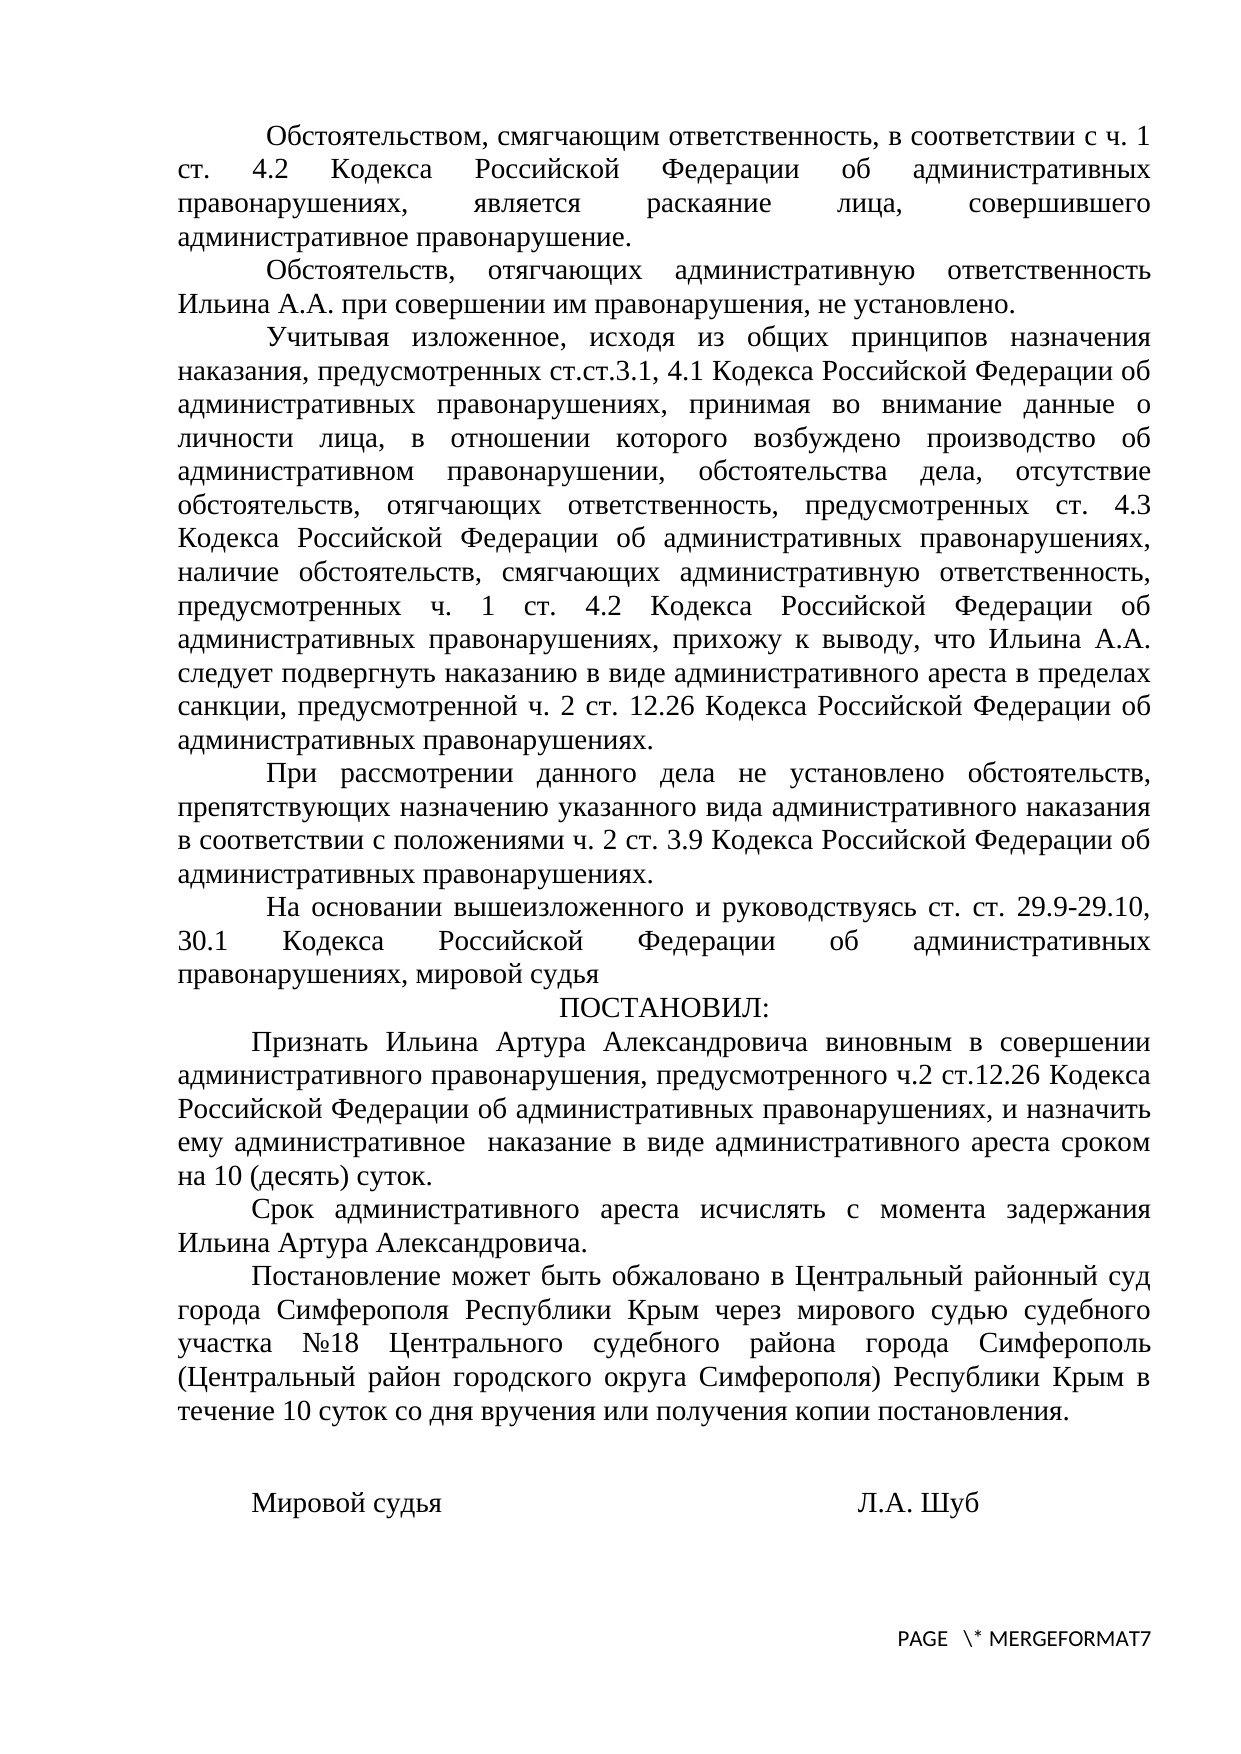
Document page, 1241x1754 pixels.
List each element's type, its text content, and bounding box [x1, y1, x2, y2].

text ПОСТАНОВИЛ: [177, 990, 1152, 1024]
text На основании вышеизложенного и руководствуясь ст. ст. 29.9-29.10, 30.1 Кодекса Российской Федерации об административных правонарушениях, мировой судья [177, 889, 1152, 990]
text При рассмотрении данного дела не установлено обстоятельств, препятствующих назначению указанного вида административного наказания в соответствии с положениями ч. 2 ст. 3.9 Кодекса Российской Федерации об административных правонарушениях. [177, 755, 1152, 889]
text Постановление может быть обжаловано в Центральный районный суд города Симферополя Республики Крым через мирового судью судебного участка №18 Центрального судебного района города Симферополь (Центральный район городского округа Симферополя) Республики Крым в течение 10 суток со дня вручения или получения копии постановления. [177, 1258, 1152, 1426]
text Обстоятельством, смягчающим ответственность, в соответствии с ч. 1 ст. 4.2 Кодекса Российской Федерации об административных правонарушениях, является раскаяние лица, совершившего административное правонарушение. [177, 118, 1152, 252]
text Признать Ильина Артура Александровича виновным в совершении административного правонарушения, предусмотренного ч.2 ст.12.26 Кодекса Российской Федерации об административных правонарушениях, и назначить ему административное наказание в виде административного ареста сроком на 10 (десять) суток. [177, 1024, 1152, 1191]
text Срок административного ареста исчислять с момента задержания Ильина Артура Александровича. [177, 1191, 1152, 1258]
text Обстоятельств, отягчающих административную ответственность Ильина А.А. при совершении им правонарушения, не установлено. [177, 252, 1152, 319]
text Мировой судья Л.А. Шуб [177, 1486, 1152, 1519]
text Учитывая изложенное, исходя из общих принципов назначения наказания, предусмотренных ст.ст.3.1, 4.1 Кодекса Российской Федерации об административных правонарушениях, принимая во внимание данные о личности лица, в отношении которого возбуждено производство об административном правонарушении, обстоятельства дела, отсутствие обстоятельств, отягчающих ответственность, предусмотренных ст. 4.3 Кодекса Российской Федерации об административных правонарушениях, наличие обстоятельств, смягчающих административную ответственность, предусмотренных ч. 1 ст. 4.2 Кодекса Российской Федерации об административных правонарушениях, прихожу к выводу, что Ильина А.А. следует подвергнуть наказанию в виде административного ареста в пределах санкции, предусмотренной ч. 2 ст. 12.26 Кодекса Российской Федерации об административных правонарушениях. [177, 319, 1152, 755]
